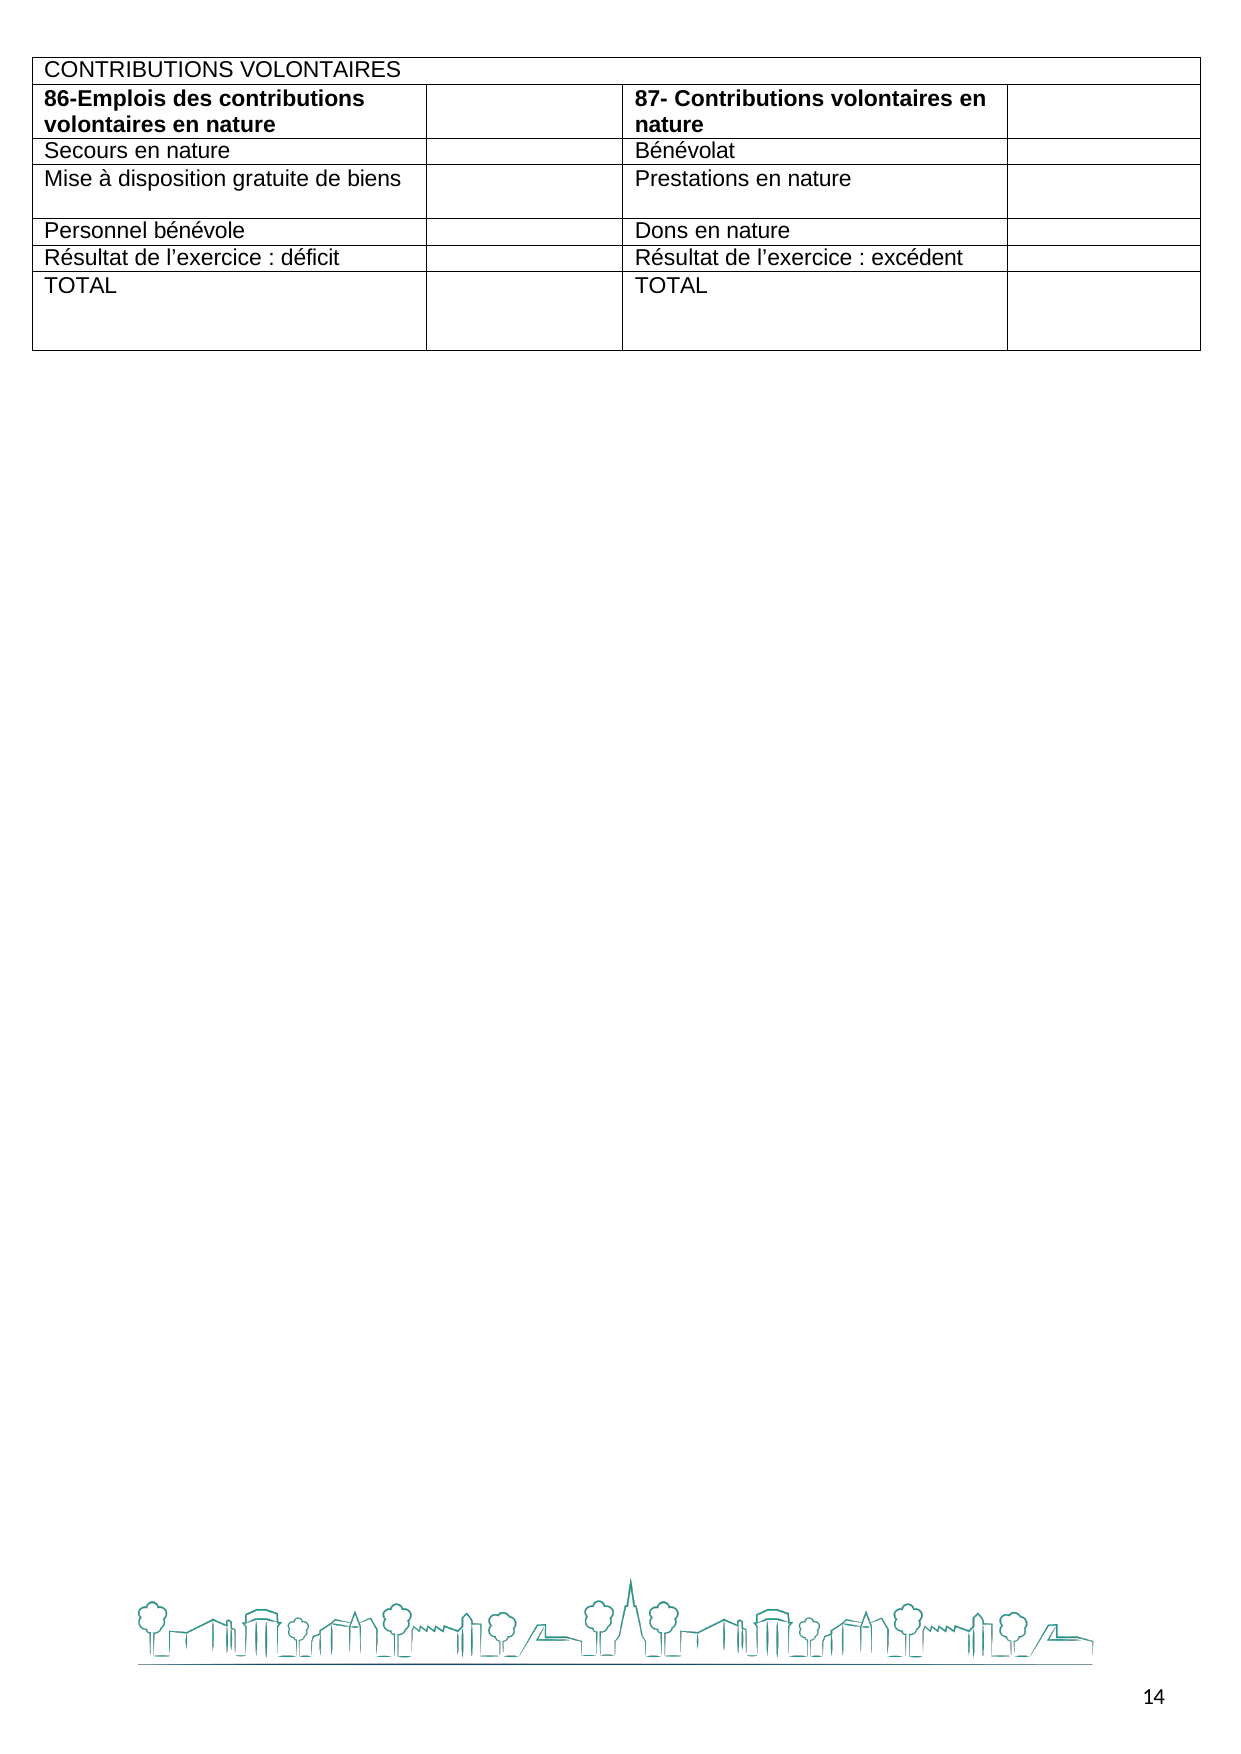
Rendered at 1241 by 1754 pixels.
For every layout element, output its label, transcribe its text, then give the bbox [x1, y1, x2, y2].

table_cell Prestations en nature [623, 165, 1007, 218]
table_cell Dons en nature [623, 219, 1007, 244]
table_cell [1008, 246, 1200, 271]
picture [86, 1536, 1142, 1704]
table_cell [1008, 165, 1200, 218]
table_cell [427, 165, 622, 218]
table_cell [1008, 272, 1200, 350]
table_cell TOTAL [33, 272, 426, 350]
table_cell 86-Emplois des contributions volontaires en nature [33, 85, 426, 138]
table_cell Mise à disposition gratuite de biens [33, 165, 426, 218]
table_header CONTRIBUTIONS VOLONTAIRES [33, 58, 1200, 84]
table_cell [1008, 85, 1200, 138]
table_cell Personnel bénévole [33, 219, 426, 244]
table_cell [427, 139, 622, 164]
table_cell [427, 85, 622, 138]
table_cell [1008, 139, 1200, 164]
table_cell Bénévolat [623, 139, 1007, 164]
table_cell Résultat de l’exercice : excédent [623, 246, 1007, 271]
table_cell Résultat de l’exercice : déficit [33, 246, 426, 271]
table_cell TOTAL [623, 272, 1007, 350]
table_cell [427, 272, 622, 350]
table_cell 87- Contributions volontaires en nature [623, 85, 1007, 138]
table_cell [1008, 219, 1200, 244]
table_cell Secours en nature [33, 139, 426, 164]
table_cell [427, 246, 622, 271]
table_cell [427, 219, 622, 244]
